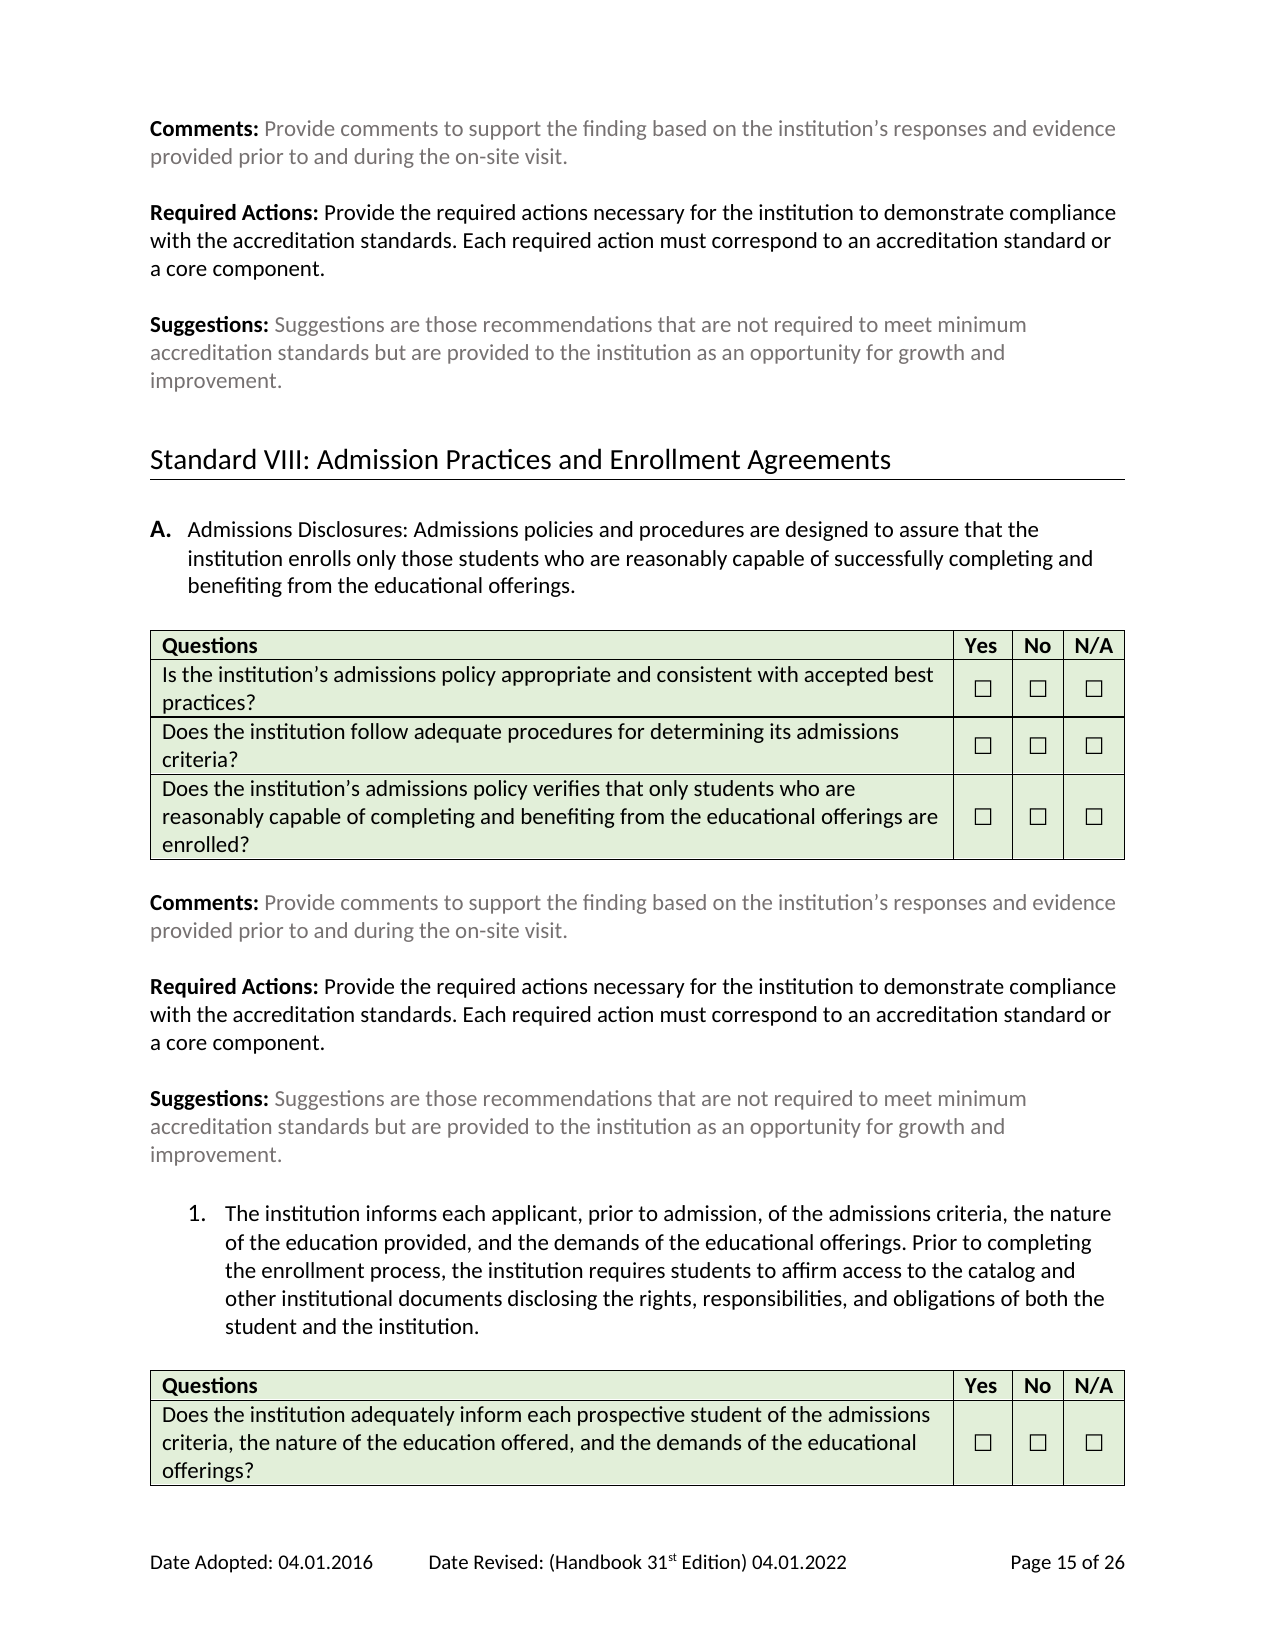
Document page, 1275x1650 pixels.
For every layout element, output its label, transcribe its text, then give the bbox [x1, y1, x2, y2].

table_cell Does the institution adequately inform each prospective student of the admissions criteria, the nature of the education offered, and the demands of the educational offerings? [151, 1401, 953, 1484]
text Comments: [150, 114, 1125, 170]
table_header No [1013, 1371, 1063, 1399]
table_cell Is the institution’s admissions policy appropriate and consistent with accepted best practices? [151, 660, 953, 716]
subtitle Standard VIII: Admission Practices and Enrollment Agreements [150, 441, 1125, 479]
table_header Yes [954, 631, 1012, 659]
text Required Actions: [150, 198, 1125, 282]
table_header Questions [151, 1371, 953, 1399]
table_cell Does the institution follow adequate procedures for determining its admissions criteria? [151, 718, 953, 773]
table_header Yes [954, 1371, 1012, 1399]
text Suggestions: [150, 310, 1125, 394]
text Comments: [150, 888, 1125, 944]
table_cell Does the institution’s admissions policy verifies that only students who are reasonably capable of completing and benefiting from the educational offerings are enrolled? [151, 775, 953, 858]
text Required Actions: [150, 972, 1125, 1056]
text Suggestions: [150, 1084, 1125, 1168]
table_header N/A [1064, 1371, 1124, 1399]
table_header N/A [1064, 631, 1124, 659]
table_cell [1064, 775, 1124, 858]
table_header Questions [151, 631, 953, 659]
table_header No [1013, 631, 1063, 659]
